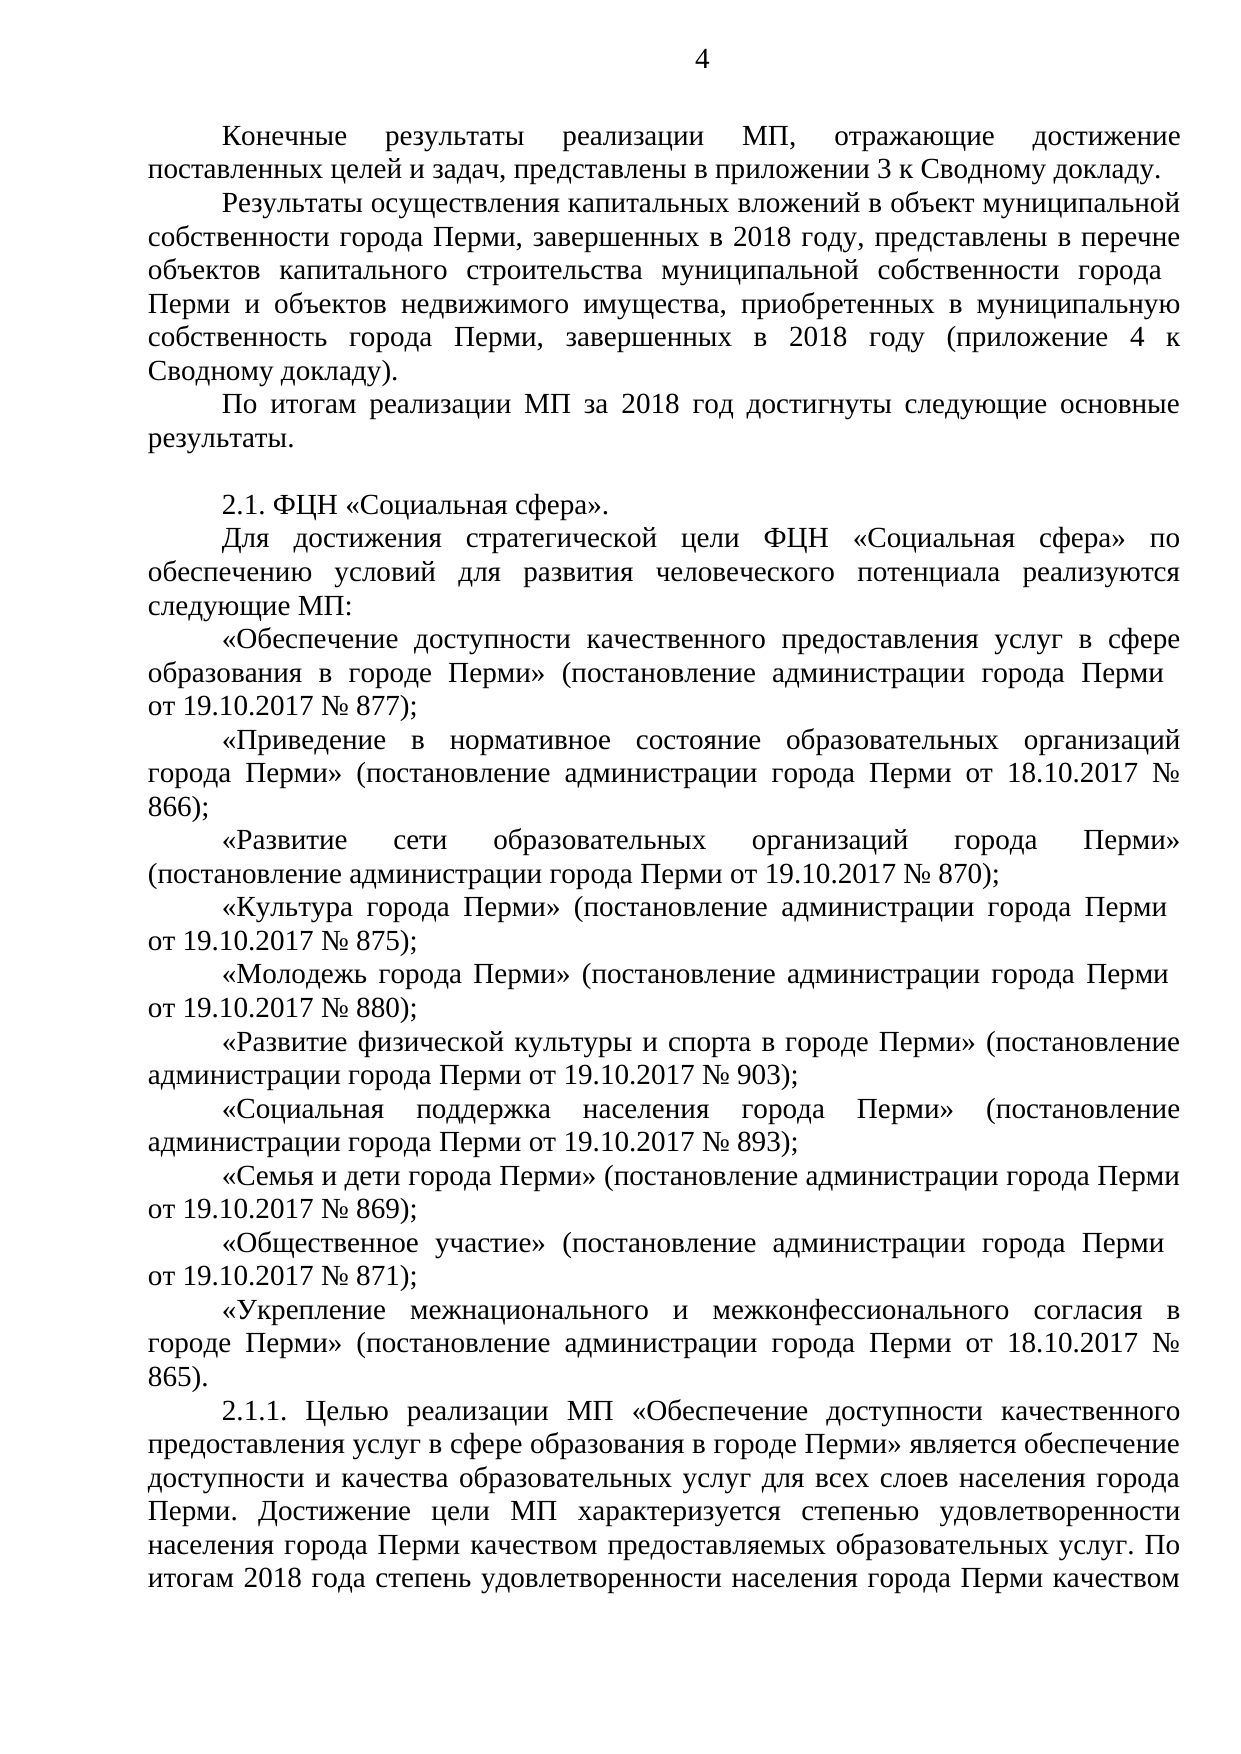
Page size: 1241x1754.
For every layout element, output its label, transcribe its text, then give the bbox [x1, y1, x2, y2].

text Для достижения стратегической цели ФЦН «Социальная сфера» по обеспечению условий для развития человеческого потенциала реализуются следующие МП: [148, 521, 1181, 621]
text «Культура города Перми» (постановление администрации города Перми от 19.10.2017 № 875); [148, 889, 1181, 957]
text «Обеспечение доступности качественного предоставления услуг в сфере образования в городе Перми» (постановление администрации города Перми от 19.10.2017 № 877); [148, 621, 1181, 722]
text «Общественное участие» (постановление администрации города Перми от 19.10.2017 № 871); [148, 1225, 1181, 1292]
text 2.1. ФЦН «Социальная сфера». [148, 487, 1181, 521]
text «Приведение в нормативное состояние образовательных организаций города Перми» (постановление администрации города Перми от 18.10.2017 № 866); [148, 722, 1181, 822]
text Конечные результаты реализации МП, отражающие достижение поставленных целей и задач, представлены в приложении 3 к Сводному докладу. [148, 118, 1181, 185]
text «Развитие физической культуры и спорта в городе Перми» (постановление администрации города Перми от 19.10.2017 № 903); [148, 1024, 1181, 1091]
text По итогам реализации МП за 2018 год достигнуты следующие основные результаты. [148, 386, 1181, 453]
text «Социальная поддержка населения города Перми» (постановление администрации города Перми от 19.10.2017 № 893); [148, 1091, 1181, 1158]
text «Молодежь города Перми» (постановление администрации города Перми от 19.10.2017 № 880); [148, 957, 1181, 1024]
text «Развитие сети образовательных организаций города Перми» (постановление администрации города Перми от 19.10.2017 № 870); [148, 822, 1181, 889]
text «Укрепление межнационального и межконфессионального согласия в городе Перми» (постановление администрации города Перми от 18.10.2017 № 865). [148, 1292, 1181, 1393]
text Результаты осуществления капитальных вложений в объект муниципальной собственности города Перми, завершенных в 2018 году, представлены в перечне объектов капитального строительства муниципальной собственности города Перми и объектов недвижимого имущества, приобретенных в муниципальную собственность города Перми, завершенных в 2018 году (приложение 4 к Сводному докладу). [148, 185, 1181, 386]
text «Семья и дети города Перми» (постановление администрации города Перми от 19.10.2017 № 869); [148, 1158, 1181, 1225]
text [148, 1393, 1181, 1594]
